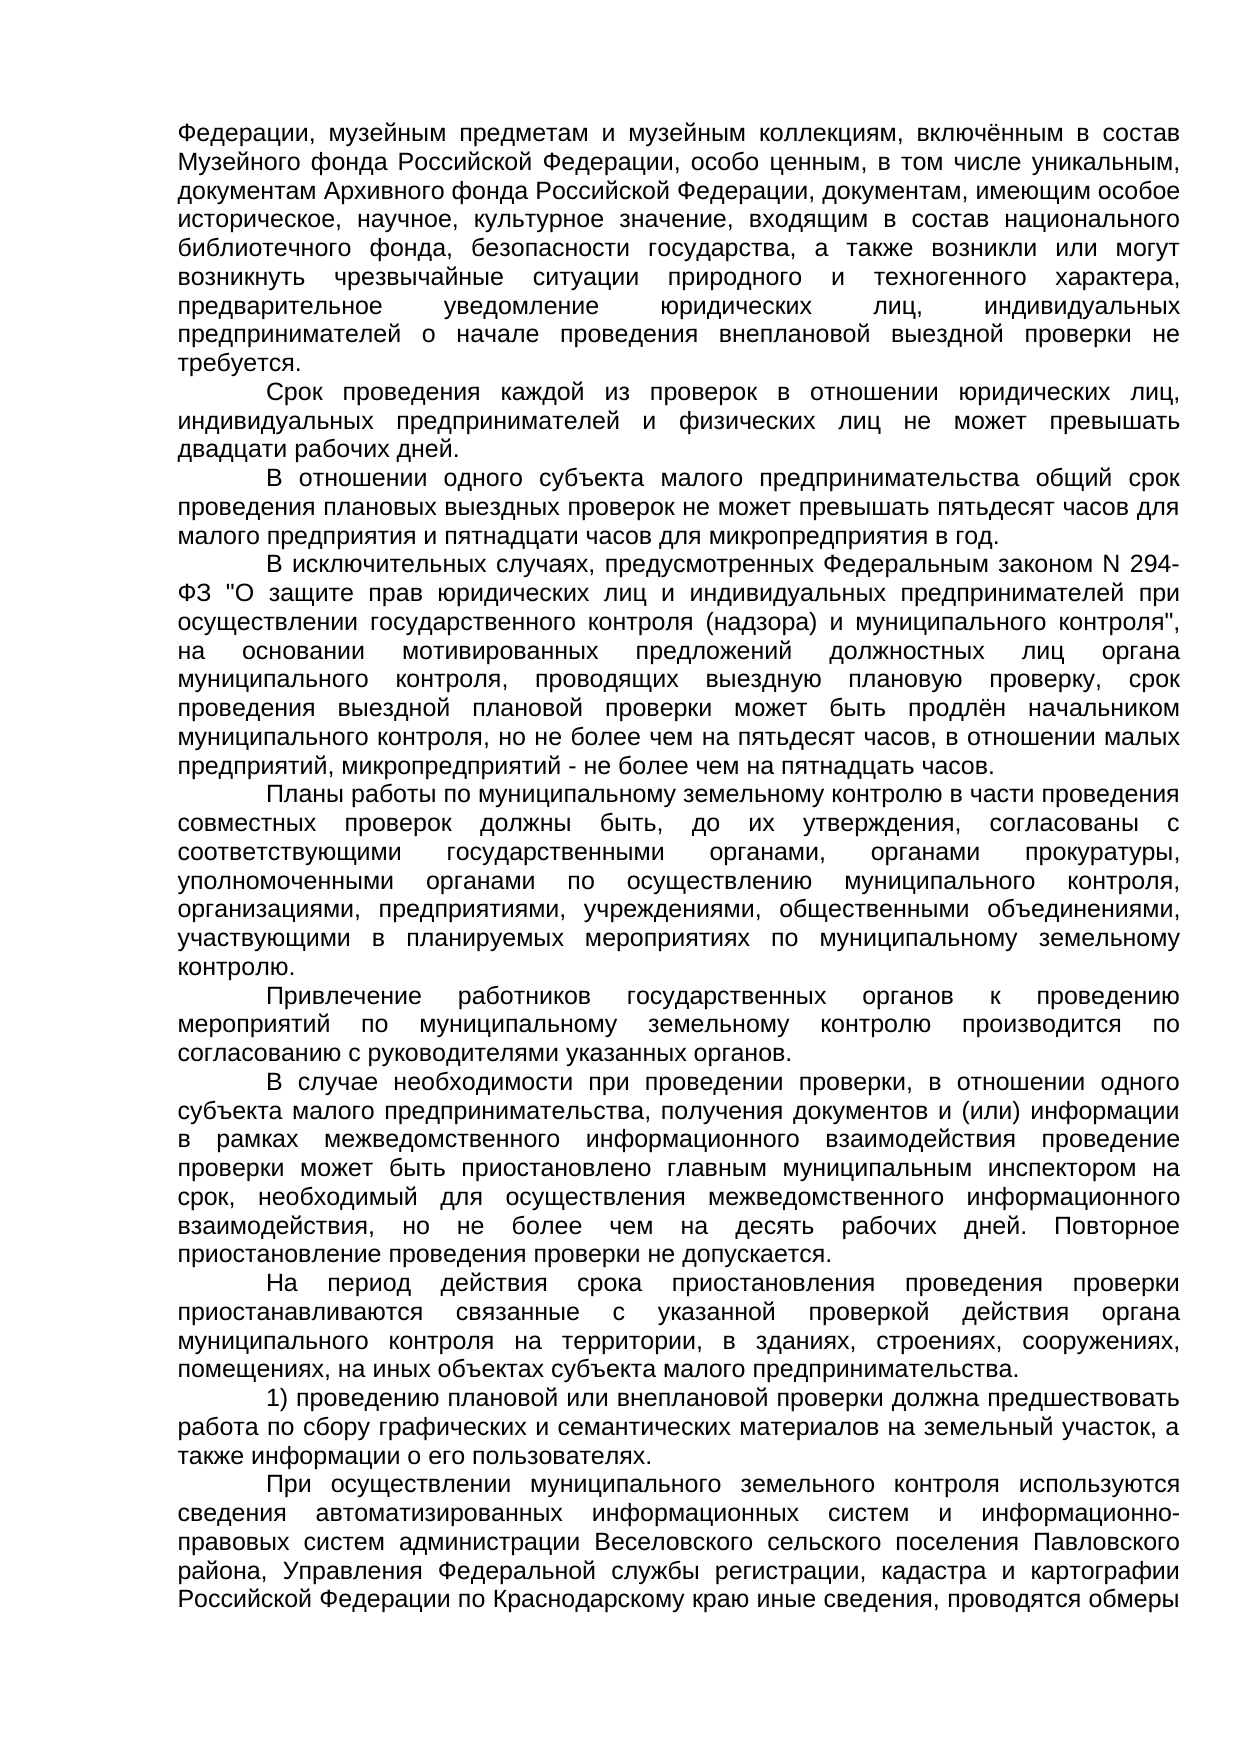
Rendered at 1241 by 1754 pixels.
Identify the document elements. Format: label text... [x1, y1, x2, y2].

text В случае необходимости при проведении проверки, в отношении одного субъекта малого предпринимательства, получения документов и (или) информации в рамках межведомственного информационного взаимодействия проведение проверки может быть приостановлено главным муниципальным инспектором на срок, необходимый для осуществления межведомственного информационного взаимодействия, но не более чем на десять рабочих дней. Повторное приостановление проведения проверки не допускается. [177, 1067, 1181, 1268]
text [177, 1469, 1181, 1613]
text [177, 118, 1181, 377]
text В отношении одного субъекта малого предпринимательства общий срок проведения плановых выездных проверок не может превышать пятьдесят часов для малого предприятия и пятнадцати часов для микропредприятия в год. [177, 463, 1181, 549]
text На период действия срока приостановления проведения проверки приостанавливаются связанные с указанной проверкой действия органа муниципального контроля на территории, в зданиях, строениях, сооружениях, помещениях, на иных объектах субъекта малого предпринимательства. [177, 1268, 1181, 1383]
text Привлечение работников государственных органов к проведению мероприятий по муниципальному земельному контролю производится по согласованию с руководителями указанных органов. [177, 981, 1181, 1067]
text Планы работы по муниципальному земельному контролю в части проведения совместных проверок должны быть, до их утверждения, согласованы с соответствующими государственными органами, органами прокуратуры, уполномоченными органами по осуществлению муниципального контроля, организациями, предприятиями, учреждениями, общественными объединениями, участвующими в планируемых мероприятиях по муниципальному земельному контролю. [177, 779, 1181, 981]
text Срок проведения каждой из проверок в отношении юридических лиц, индивидуальных предпринимателей и физических лиц не может превышать двадцати рабочих дней. [177, 377, 1181, 463]
text В исключительных случаях, предусмотренных Федеральным законом N 294-ФЗ "О защите прав юридических лиц и индивидуальных предпринимателей при осуществлении государственного контроля (надзора) и муниципального контроля", на основании мотивированных предложений должностных лиц органа муниципального контроля, проводящих выездную плановую проверку, срок проведения выездной плановой проверки может быть продлён начальником муниципального контроля, но не более чем на пятьдесят часов, в отношении малых предприятий, микропредприятий - не более чем на пятнадцать часов. [177, 549, 1181, 779]
text 1) проведению плановой или внеплановой проверки должна предшествовать работа по сбору графических и семантических материалов на земельный участок, а также информации о его пользователях. [177, 1383, 1181, 1469]
